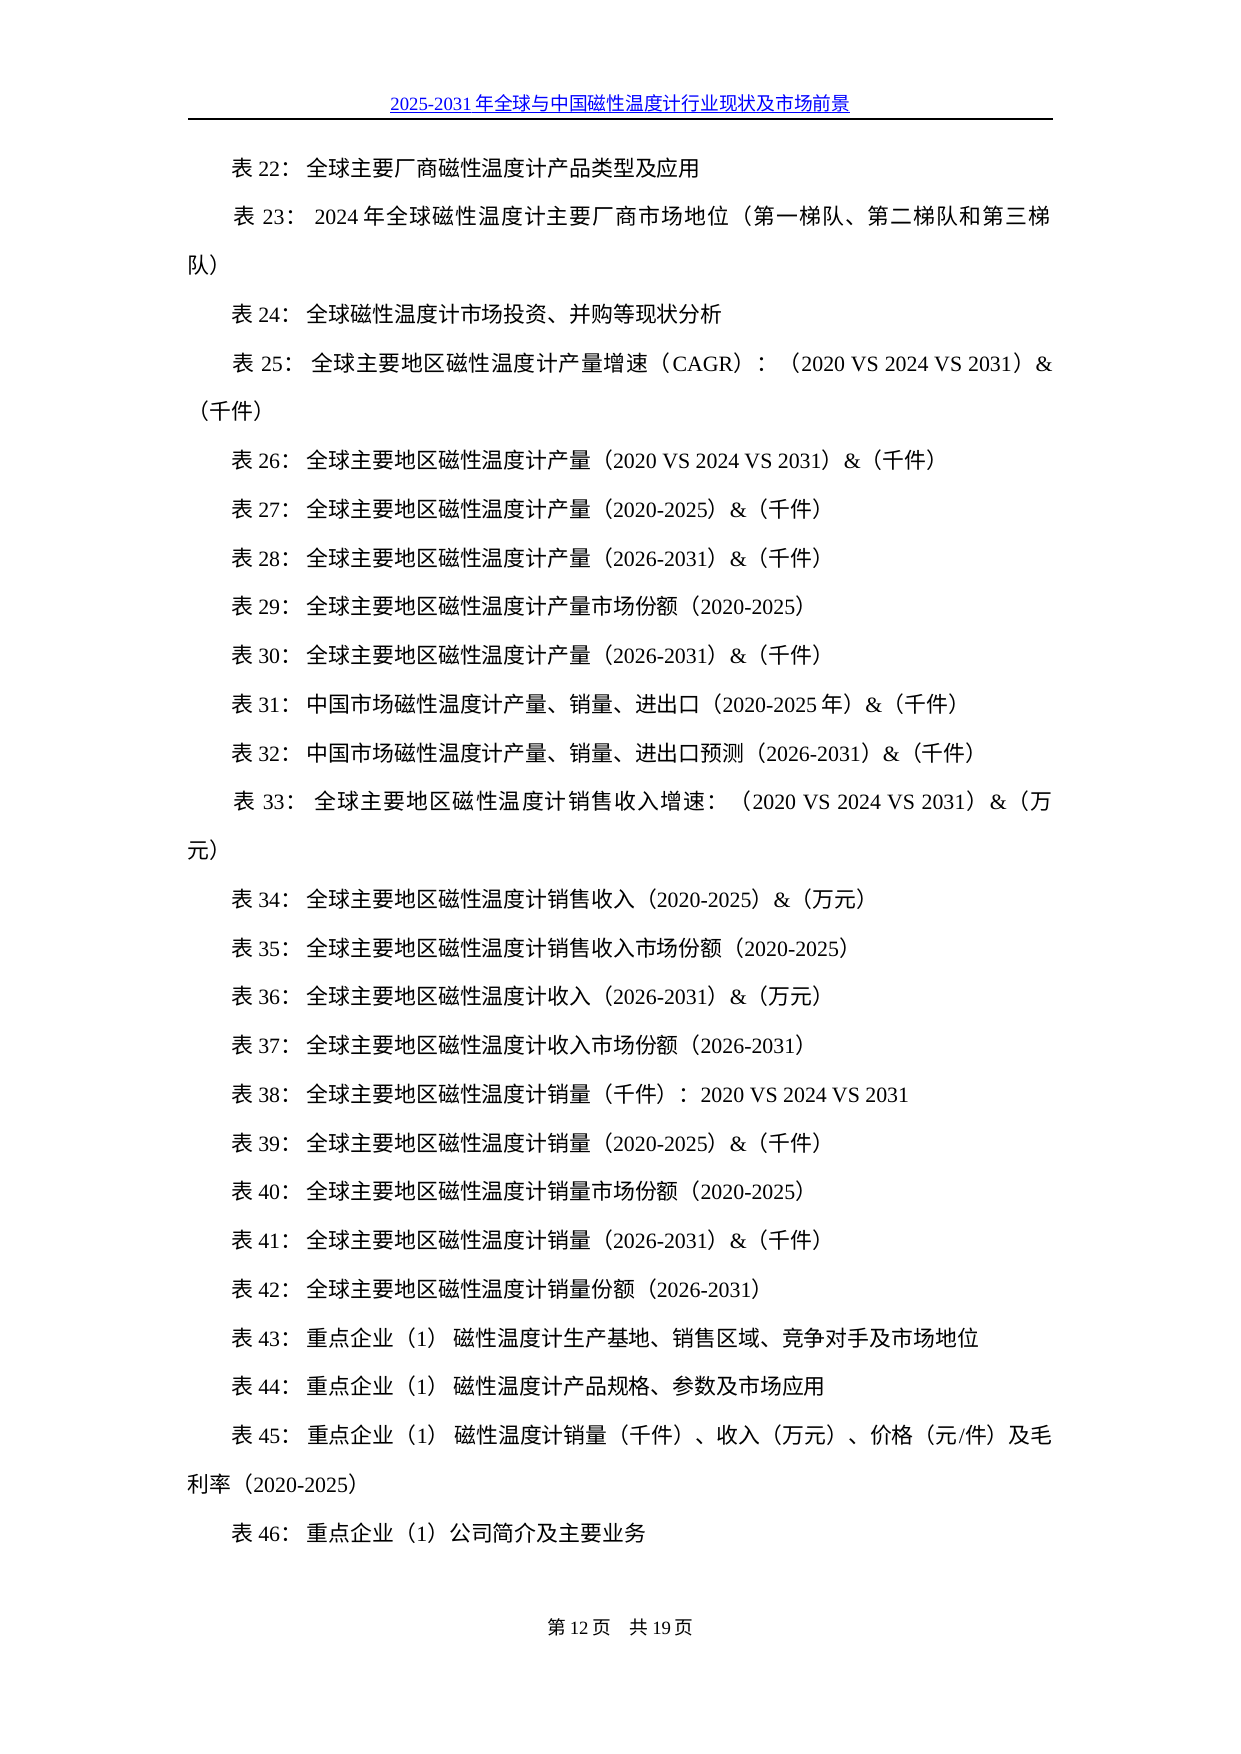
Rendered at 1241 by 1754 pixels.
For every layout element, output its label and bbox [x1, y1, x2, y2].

text [187, 150, 1053, 1548]
